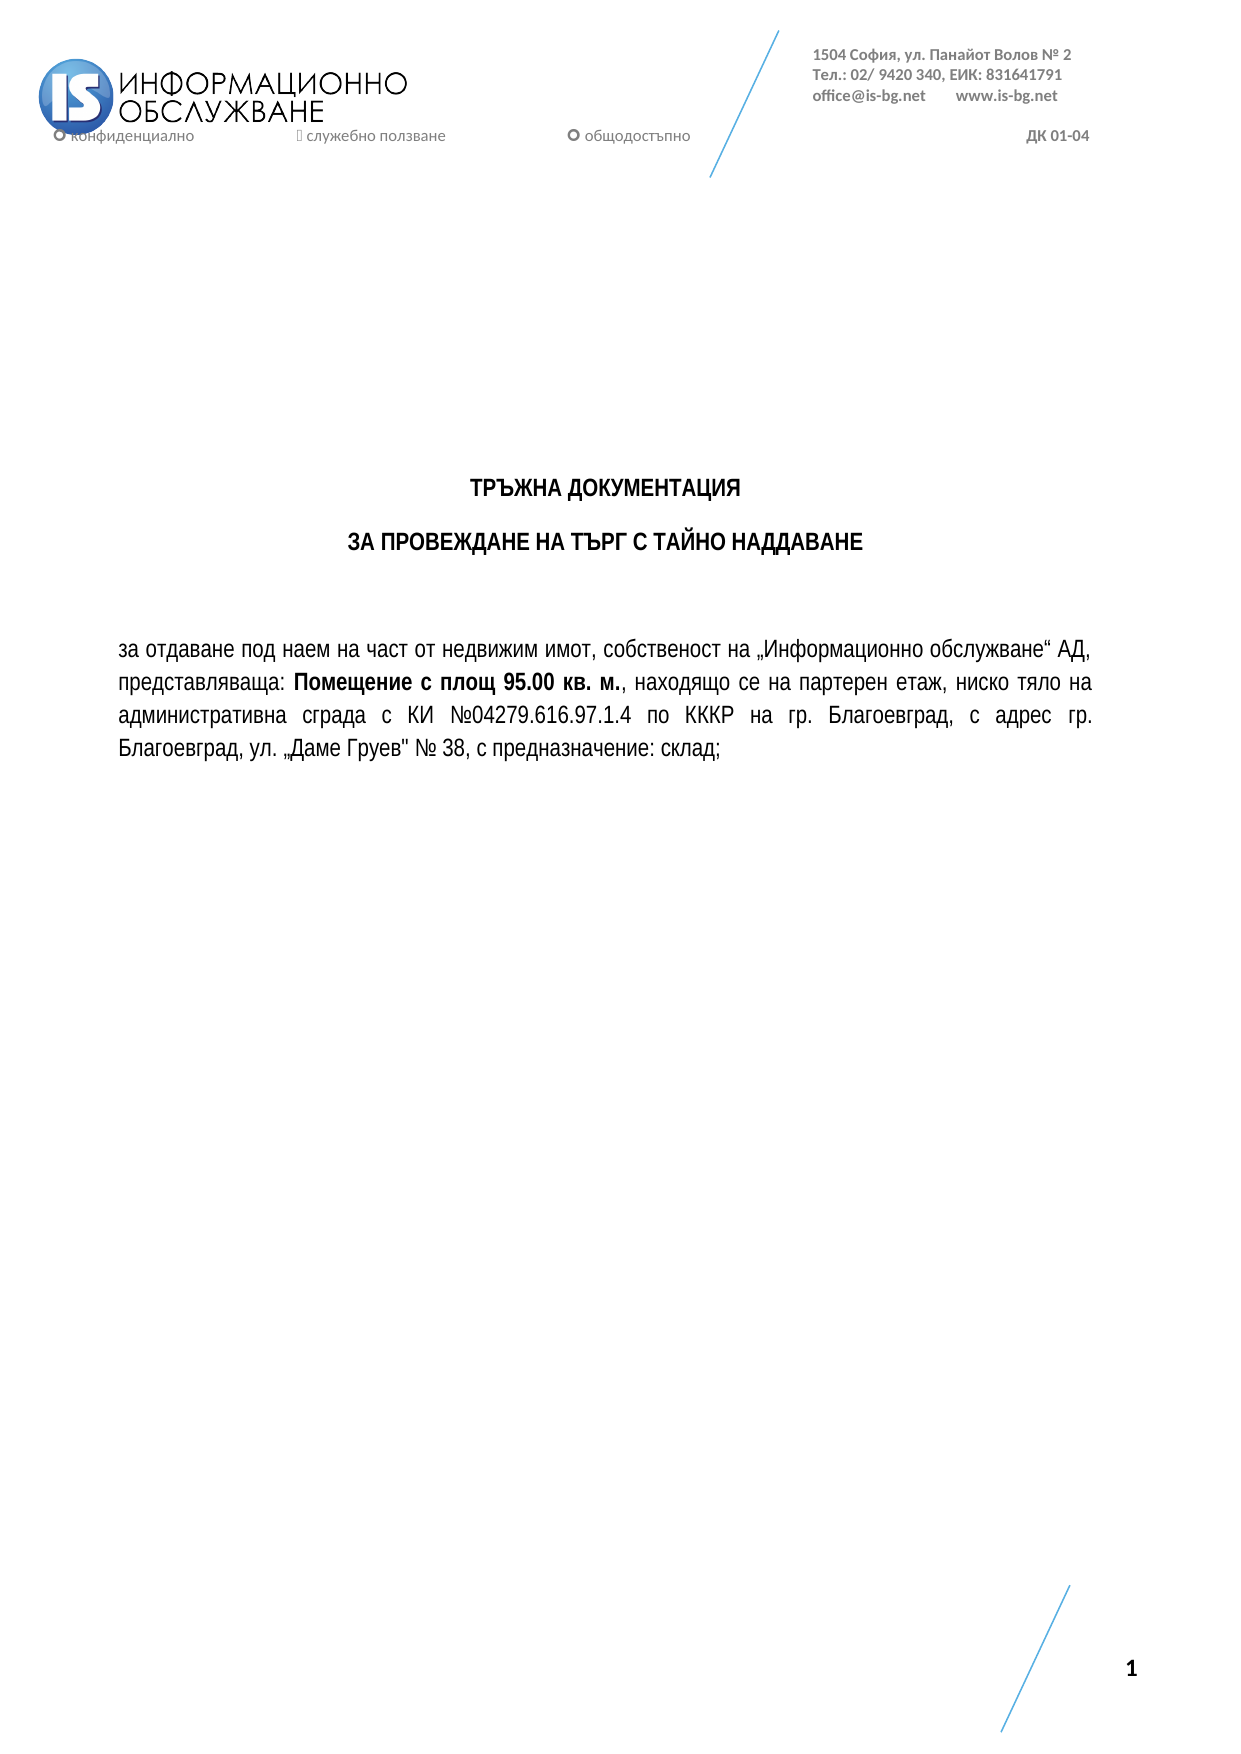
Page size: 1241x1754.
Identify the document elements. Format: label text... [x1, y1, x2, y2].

text ЗА ПРОВЕЖДАНЕ НА ТЪРГ С ТАЙНО НАДДАВАНЕ [118, 526, 1093, 555]
text за отдаване под наем на част от недвижим имот, собственост на „Информационно обслужване“ АД, представляваща: Помещение с площ 95.00 кв. м., находящо се на партерен етаж, ниско тяло на административна сграда с КИ №04279.616.97.1.4 по КККР на гр. Благоевград, с адрес гр. Благоевград, ул. „Даме Груев" № 38, с предназначение: склад; [118, 634, 1093, 761]
text ТРЪЖНА ДОКУМЕНТАЦИЯ [118, 473, 1093, 501]
picture [30, 52, 417, 148]
